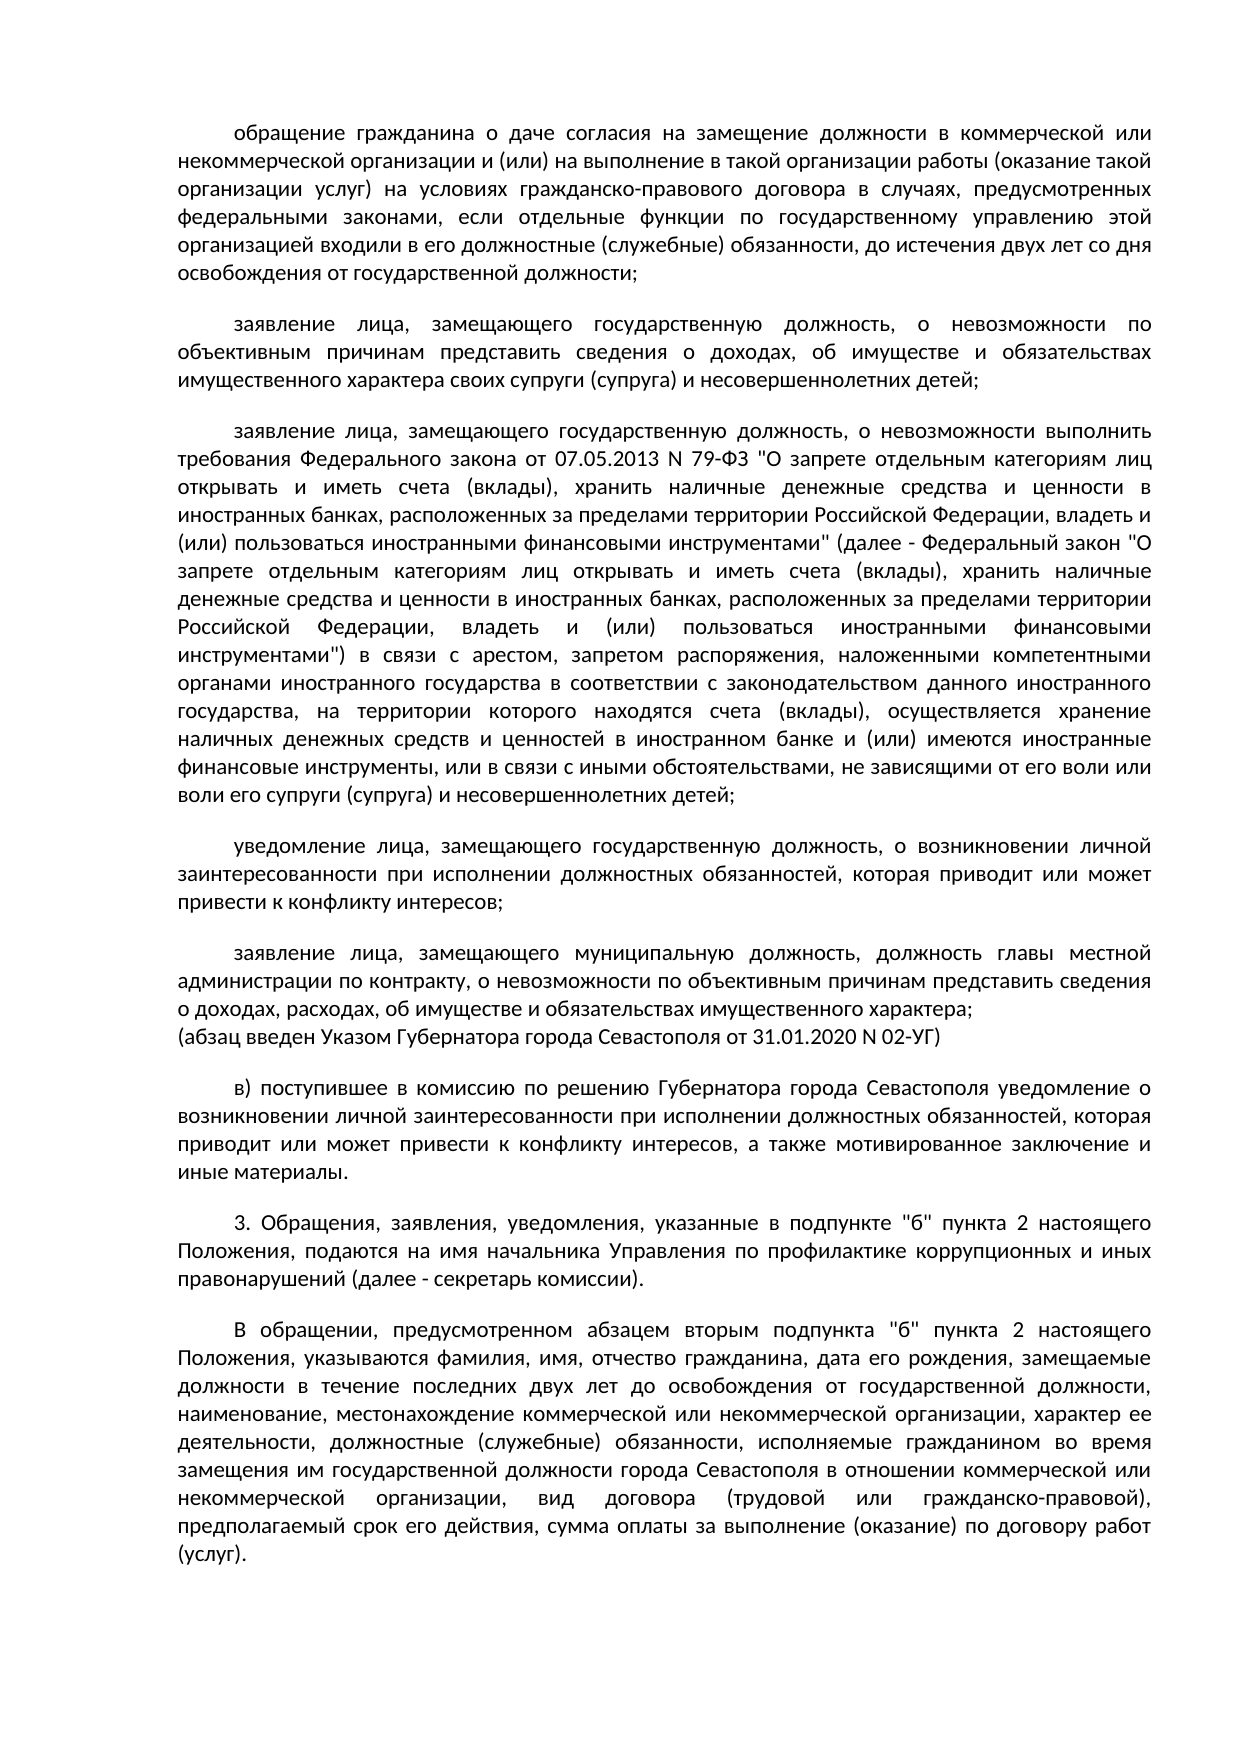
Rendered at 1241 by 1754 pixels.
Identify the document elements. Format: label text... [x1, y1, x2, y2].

text заявление лица, замещающего государственную должность, о невозможности по объективным причинам представить сведения о доходах, об имуществе и обязательствах имущественного характера своих супруги (супруга) и несовершеннолетних детей; [177, 309, 1152, 393]
text (абзац введен Указом Губернатора города Севастополя от 31.01.2020 N 02-УГ) [177, 1022, 1152, 1050]
text в) поступившее в комиссию по решению Губернатора города Севастополя уведомление о возникновении личной заинтересованности при исполнении должностных обязанностей, которая приводит или может привести к конфликту интересов, а также мотивированное заключение и иные материалы. [177, 1073, 1152, 1185]
text обращение гражданина о даче согласия на замещение должности в коммерческой или некоммерческой организации и (или) на выполнение в такой организации работы (оказание такой организации услуг) на условиях гражданско-правового договора в случаях, предусмотренных федеральными законами, если отдельные функции по государственному управлению этой организацией входили в его должностные (служебные) обязанности, до истечения двух лет со дня освобождения от государственной должности; [177, 118, 1152, 286]
text уведомление лица, замещающего государственную должность, о возникновении личной заинтересованности при исполнении должностных обязанностей, которая приводит или может привести к конфликту интересов; [177, 831, 1152, 915]
text 3. Обращения, заявления, уведомления, указанные в подпункте "б" пункта 2 настоящего Положения, подаются на имя начальника Управления по профилактике коррупционных и иных правонарушений (далее - секретарь комиссии). [177, 1208, 1152, 1292]
text В обращении, предусмотренном абзацем вторым подпункта "б" пункта 2 настоящего Положения, указываются фамилия, имя, отчество гражданина, дата его рождения, замещаемые должности в течение последних двух лет до освобождения от государственной должности, наименование, местонахождение коммерческой или некоммерческой организации, характер ее деятельности, должностные (служебные) обязанности, исполняемые гражданином во время замещения им государственной должности города Севастополя в отношении коммерческой или некоммерческой организации, вид договора (трудовой или гражданско-правовой), предполагаемый срок его действия, сумма оплаты за выполнение (оказание) по договору работ (услуг). [177, 1315, 1152, 1567]
text заявление лица, замещающего муниципальную должность, должность главы местной администрации по контракту, о невозможности по объективным причинам представить сведения о доходах, расходах, об имуществе и обязательствах имущественного характера; [177, 938, 1152, 1022]
text заявление лица, замещающего государственную должность, о невозможности выполнить требования Федерального закона от 07.05.2013 N 79-ФЗ "О запрете отдельным категориям лиц открывать и иметь счета (вклады), хранить наличные денежные средства и ценности в иностранных банках, расположенных за пределами территории Российской Федерации, владеть и (или) пользоваться иностранными финансовыми инструментами" (далее - Федеральный закон "О запрете отдельным категориям лиц открывать и иметь счета (вклады), хранить наличные денежные средства и ценности в иностранных банках, расположенных за пределами территории Российской Федерации, владеть и (или) пользоваться иностранными финансовыми инструментами") в связи с арестом, запретом распоряжения, наложенными компетентными органами иностранного государства в соответствии с законодательством данного иностранного государства, на территории которого находятся счета (вклады), осуществляется хранение наличных денежных средств и ценностей в иностранном банке и (или) имеются иностранные финансовые инструменты, или в связи с иными обстоятельствами, не зависящими от его воли или воли его супруги (супруга) и несовершеннолетних детей; [177, 416, 1152, 808]
